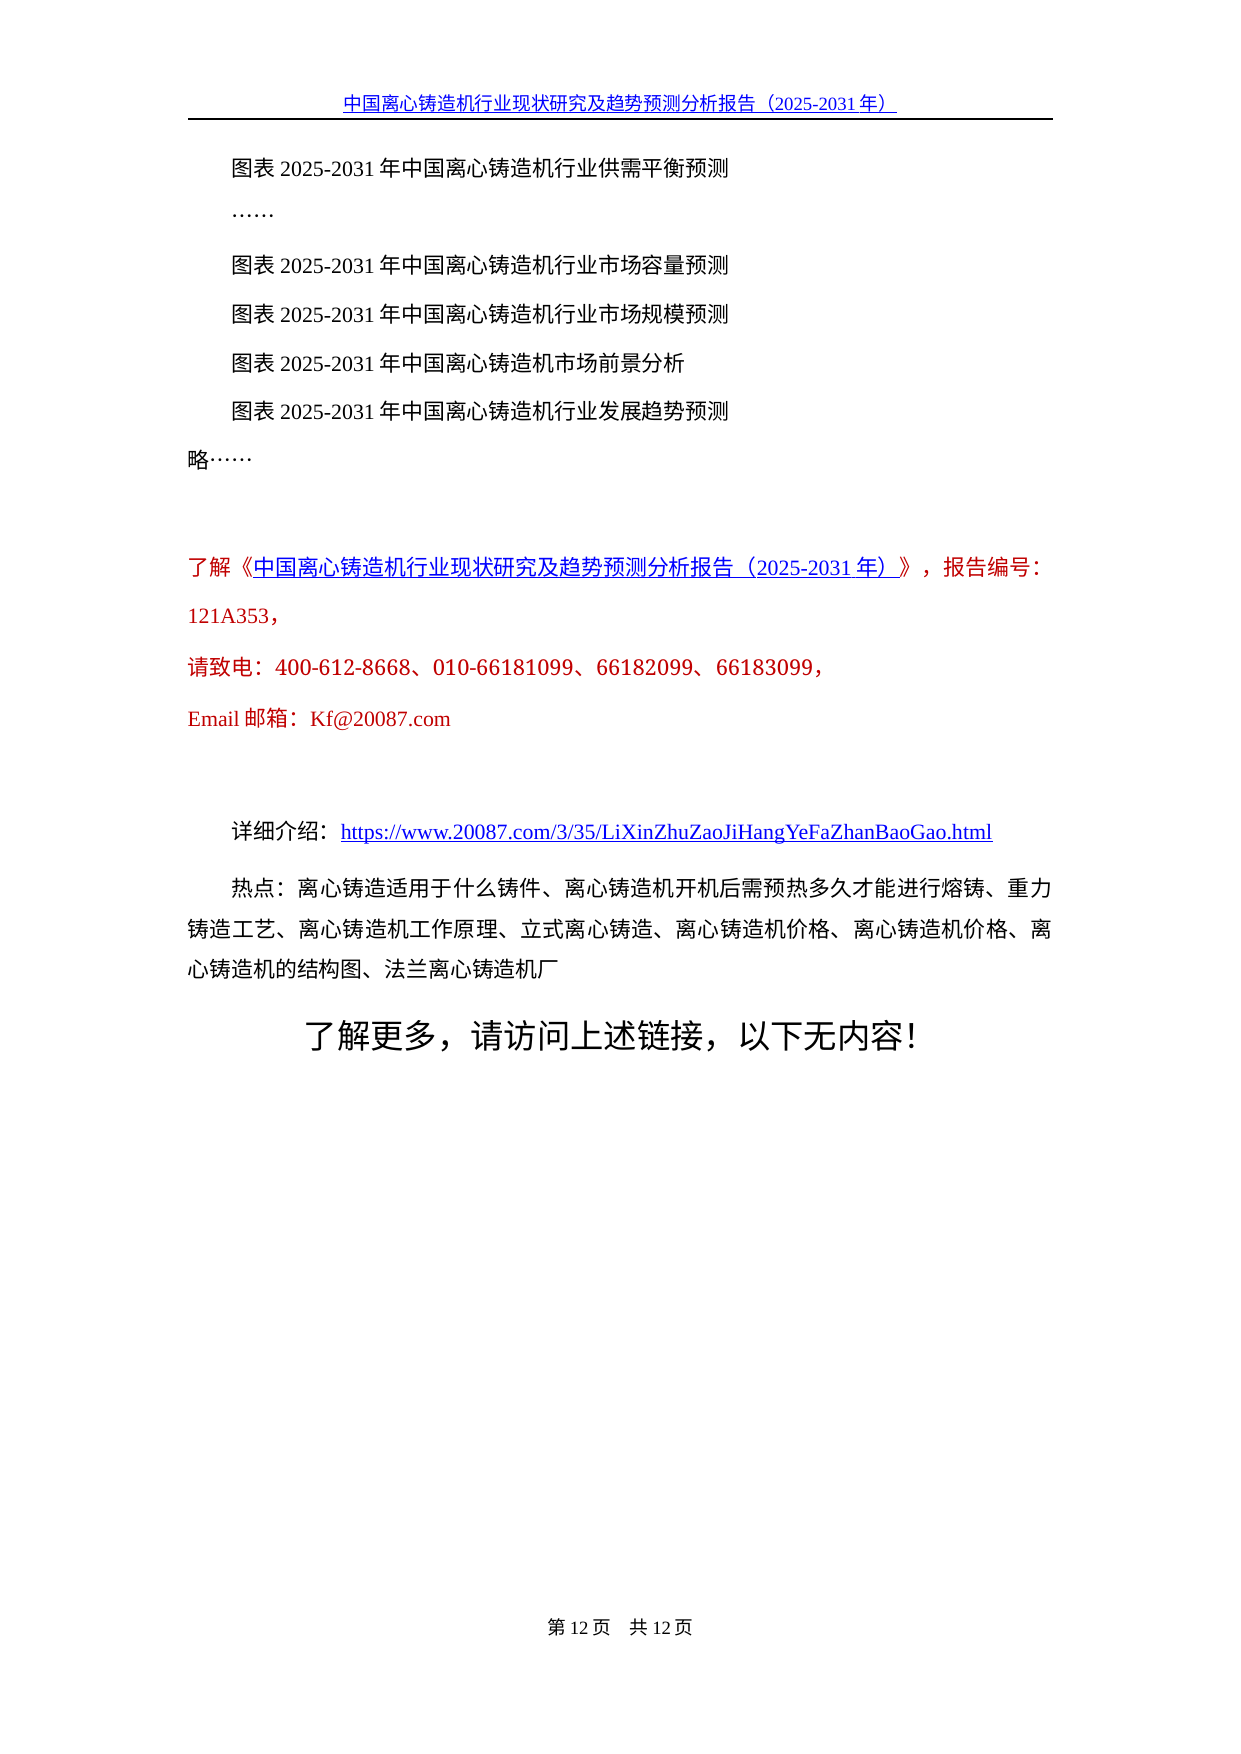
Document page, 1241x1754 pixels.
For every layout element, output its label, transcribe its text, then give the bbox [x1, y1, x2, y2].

text 了解《中国离心铸造机行业现状研究及趋势预测分析报告（2025-2031年）》，报告编号：121A353， [187, 549, 1053, 630]
text 详细介绍：https://www.20087.com/3/35/LiXinZhuZaoJiHangYeFaZhanBaoGao.html [187, 814, 1053, 846]
text Email邮箱：Kf@20087.com [187, 701, 1053, 733]
text 热点：离心铸造适用于什么铸件、离心铸造机开机后需预热多久才能进行熔铸、重力铸造工艺、离心铸造机工作原理、立式离心铸造、离心铸造机价格、离心铸造机价格、离心铸造机的结构图、法兰离心铸造机厂 [187, 871, 1053, 984]
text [187, 150, 1053, 475]
text 请致电：400-612-8668、010-66181099、66182099、66183099， [187, 649, 1053, 682]
title 了解更多，请访问上述链接，以下无内容！ [187, 1002, 1053, 1067]
